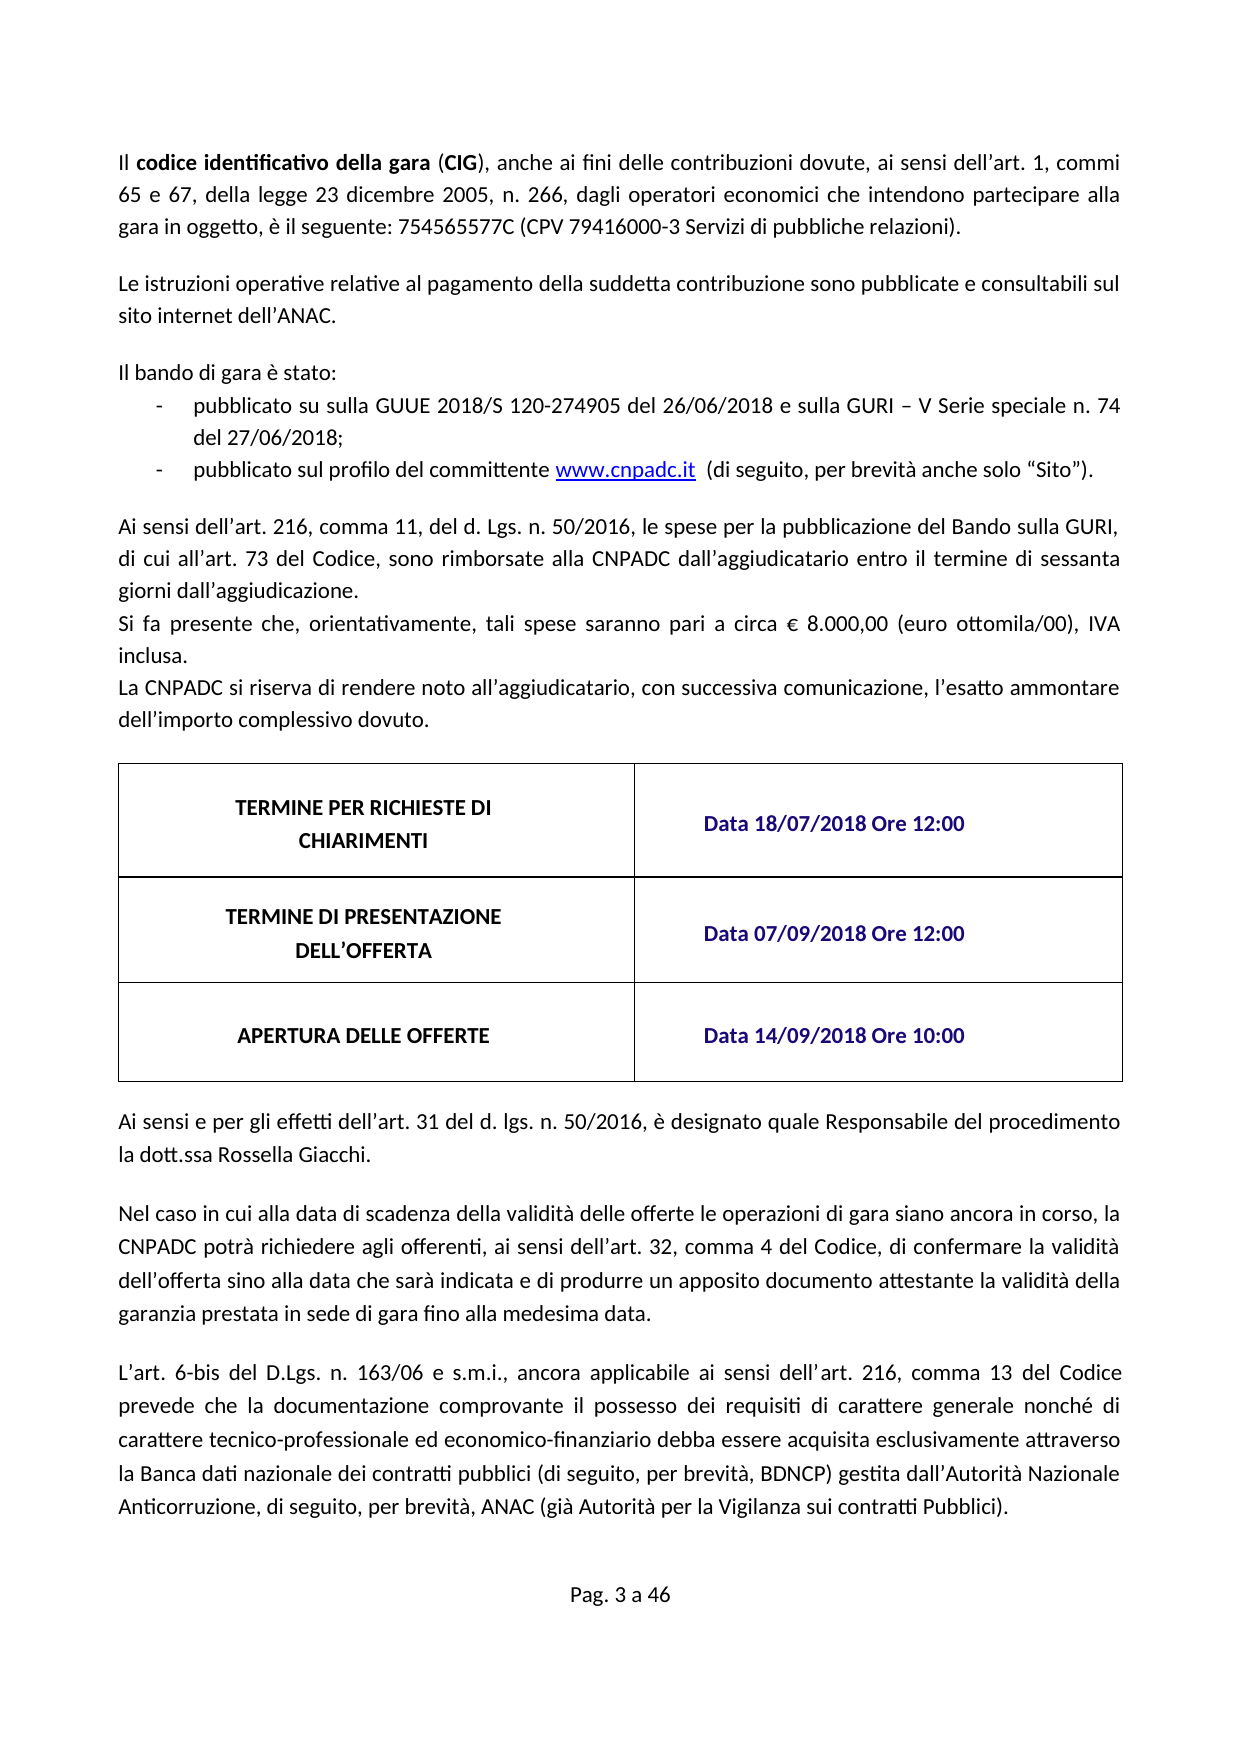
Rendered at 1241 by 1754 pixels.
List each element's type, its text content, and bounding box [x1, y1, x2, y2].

list pubblicato sul profilo del committente www.cnpadc.it (di seguito, per brevità anche solo “Sito”). [156, 455, 1122, 483]
table_header TERMINE PER RICHIESTE DI CHIARIMENTI [119, 764, 634, 876]
table_header Data 18/07/2018 Ore 12:00 [635, 764, 1122, 876]
text Le istruzioni operative relative al pagamento della suddetta contribuzione sono pubblicate e consultabili sul sito internet dell’ANAC. [118, 269, 1122, 329]
table_cell TERMINE DI PRESENTAZIONE DELL’OFFERTA [119, 878, 634, 982]
table_cell Data 07/09/2018 Ore 12:00 [635, 878, 1122, 982]
text La CNPADC si riserva di rendere noto all’aggiudicatario, con successiva comunicazione, l’esatto ammontare dell’importo complessivo dovuto. [118, 673, 1122, 733]
text Ai sensi e per gli effetti dell’art. 31 del d. lgs. n. 50/2016, è designato quale Responsabile del procedimento la dott.ssa Rossella Giacchi. [118, 1107, 1122, 1168]
text L’art. 6-bis del D.Lgs. n. 163/06 e s.m.i., ancora applicabile ai sensi dell’art. 216, comma 13 del Codice prevede che la documentazione comprovante il possesso dei requisiti di carattere generale nonché di carattere tecnico-professionale ed economico-finanziario debba essere acquisita esclusivamente attraverso la Banca dati nazionale dei contratti pubblici (di seguito, per brevità, BDNCP) gestita dall’Autorità Nazionale Anticorruzione, di seguito, per brevità, ANAC (già Autorità per la Vigilanza sui contratti Pubblici). [118, 1358, 1122, 1520]
text Ai sensi dell’art. 216, comma 11, del d. Lgs. n. 50/2016, le spese per la pubblicazione del Bando sulla GURI, di cui all’art. 73 del Codice, sono rimborsate alla CNPADC dall’aggiudicatario entro il termine di sessanta giorni dall’aggiudicazione. [118, 512, 1122, 605]
list pubblicato su sulla GUUE 2018/S 120-274905 del 26/06/2018 e sulla GURI – V Serie speciale n. 74 del 27/06/2018; [156, 391, 1122, 451]
text Il codice identificativo della gara (CIG), anche ai fini delle contribuzioni dovute, ai sensi dell’art. 1, commi 65 e 67, della legge 23 dicembre 2005, n. 266, dagli operatori economici che intendono partecipare alla gara in oggetto, è il seguente: 754565577C (CPV 79416000-3 Servizi di pubbliche relazioni). [118, 148, 1122, 240]
table_cell APERTURA DELLE OFFERTE [119, 983, 634, 1081]
text Nel caso in cui alla data di scadenza della validità delle offerte le operazioni di gara siano ancora in corso, la CNPADC potrà richiedere agli offerenti, ai sensi dell’art. 32, comma 4 del Codice, di confermare la validità dell’offerta sino alla data che sarà indicata e di produrre un apposito documento attestante la validità della garanzia prestata in sede di gara fino alla medesima data. [118, 1199, 1122, 1327]
table_cell Data 14/09/2018 Ore 10:00 [635, 983, 1122, 1081]
text Il bando di gara è stato: [118, 358, 1122, 387]
text Si fa presente che, orientativamente, tali spese saranno pari a circa € 8.000,00 (euro ottomila/00), IVA inclusa. [118, 609, 1122, 669]
